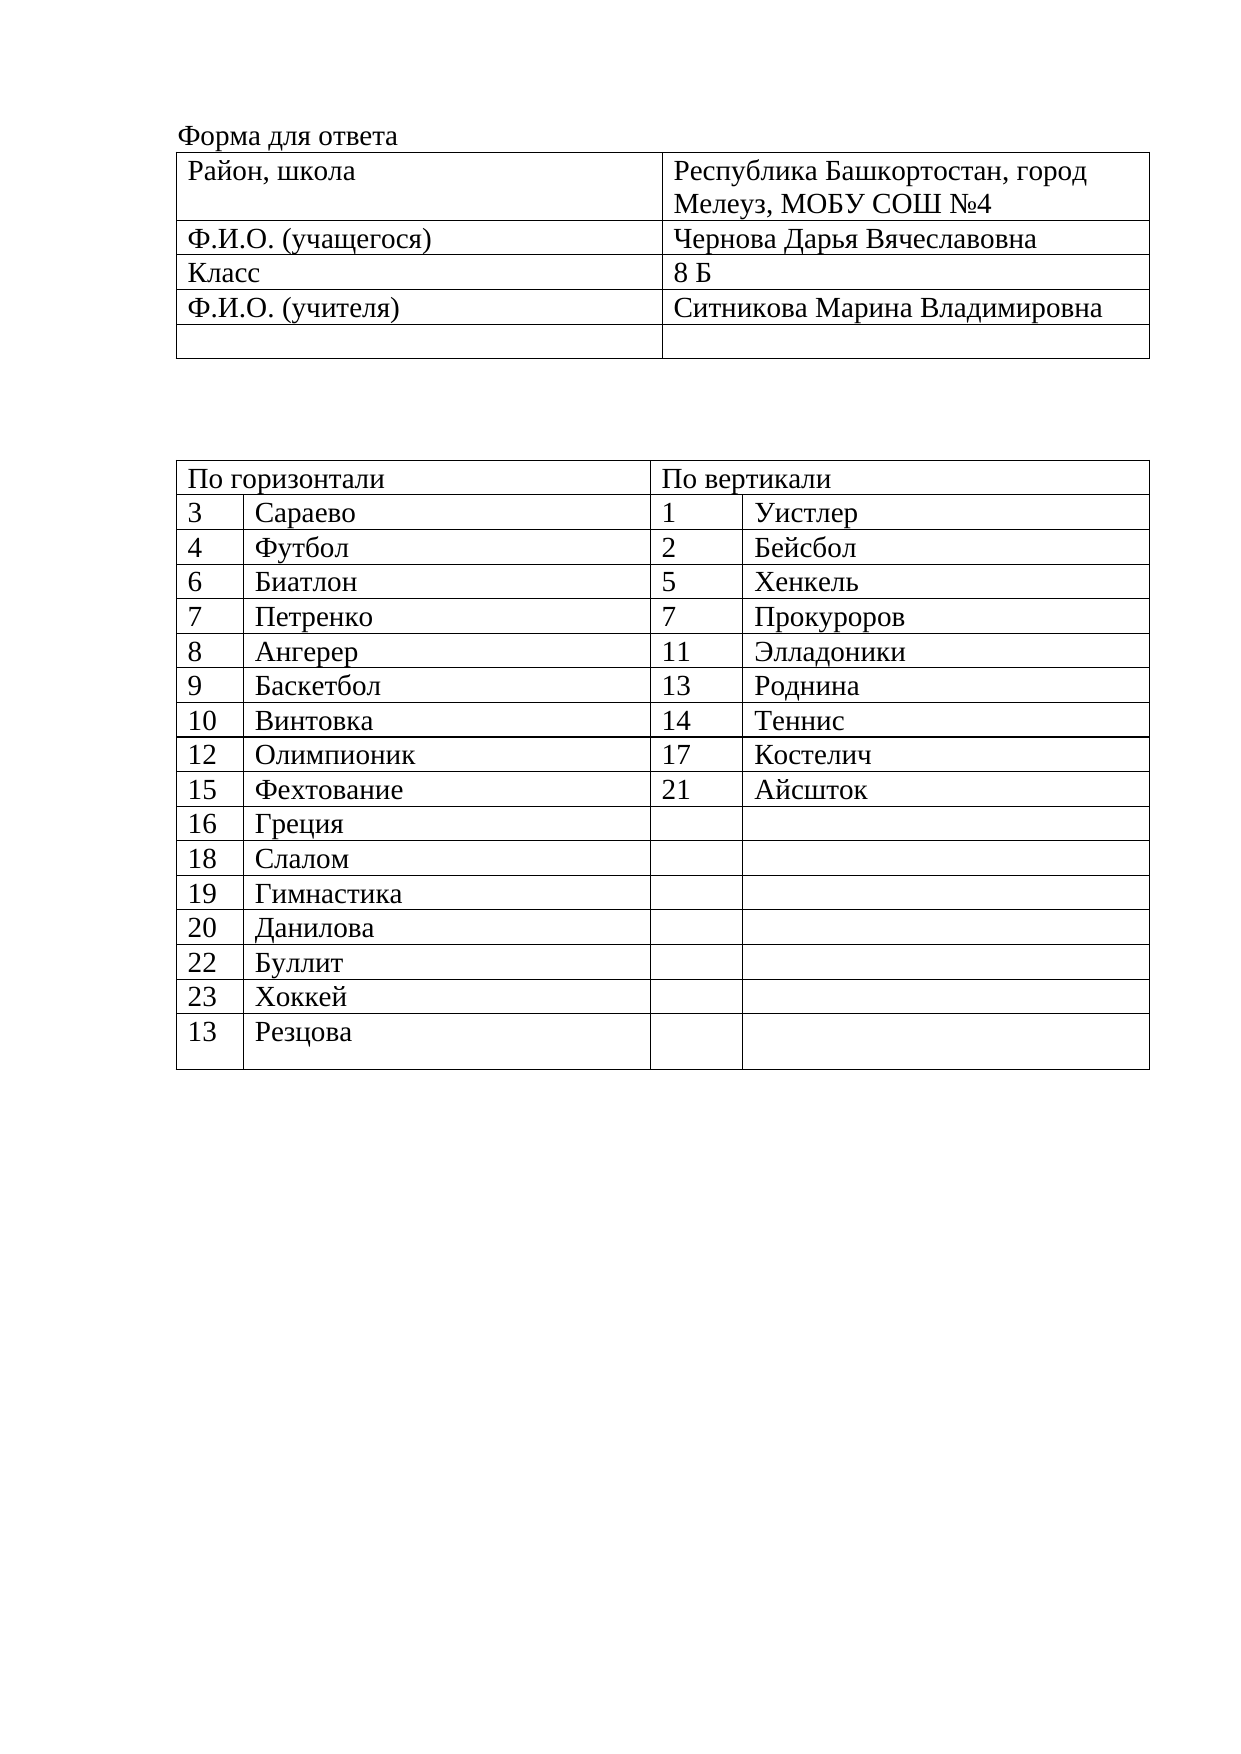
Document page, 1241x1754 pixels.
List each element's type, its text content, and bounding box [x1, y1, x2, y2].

table_cell Айсшток [743, 772, 1149, 806]
table_cell Сараево [244, 495, 650, 529]
table_cell [651, 980, 742, 1013]
table_cell [651, 945, 742, 978]
table_cell 12 [177, 738, 243, 771]
table_cell 13 [177, 1014, 243, 1068]
table_cell [651, 807, 742, 840]
table_header По вертикали [651, 461, 1149, 494]
table_cell Ф.И.О. (учителя) [177, 290, 662, 323]
table_cell Олимпионик [244, 738, 650, 771]
table_cell Ф.И.О. (учащегося) [177, 221, 662, 254]
table_cell [651, 910, 742, 944]
table_cell [663, 325, 1149, 358]
table_cell [743, 945, 1149, 978]
table_cell [743, 980, 1149, 1013]
table_cell [651, 1014, 742, 1068]
table_cell Биатлон [244, 565, 650, 598]
table_cell 14 [651, 703, 742, 736]
table_cell Резцова [244, 1014, 650, 1068]
table_cell Теннис [743, 703, 1149, 736]
table_cell Класс [177, 255, 662, 289]
table_cell 8 Б [663, 255, 1149, 289]
table_header Район, школа [177, 153, 662, 220]
table_cell Гимнастика [244, 876, 650, 909]
table_cell 2 [651, 530, 742, 563]
table_header По горизонтали [177, 461, 650, 494]
table_cell 8 [177, 634, 243, 667]
table_cell [651, 841, 742, 875]
table_cell [743, 1014, 1149, 1068]
table_cell Хоккей [244, 980, 650, 1013]
table_cell Костелич [743, 738, 1149, 771]
table_cell 19 [177, 876, 243, 909]
table_cell Элладоники [743, 634, 1149, 667]
table_cell [651, 876, 742, 909]
table_cell [743, 807, 1149, 840]
table_cell Роднина [743, 668, 1149, 702]
table_cell Прокуроров [743, 599, 1149, 633]
table_cell 7 [177, 599, 243, 633]
table_cell 3 [177, 495, 243, 529]
table_cell 23 [177, 980, 243, 1013]
table_cell 4 [177, 530, 243, 563]
table_cell [743, 910, 1149, 944]
table_cell 10 [177, 703, 243, 736]
table_cell 20 [177, 910, 243, 944]
table_cell 21 [651, 772, 742, 806]
table_cell 11 [651, 634, 742, 667]
table_cell Данилова [244, 910, 650, 944]
table_cell Буллит [244, 945, 650, 978]
table_cell Греция [244, 807, 650, 840]
table_cell Хенкель [743, 565, 1149, 598]
table_cell 17 [651, 738, 742, 771]
table_cell [743, 876, 1149, 909]
table_cell Бейсбол [743, 530, 1149, 563]
table_cell 7 [651, 599, 742, 633]
table_cell 22 [177, 945, 243, 978]
table_cell Футбол [244, 530, 650, 563]
text Форма для ответа [177, 118, 1152, 152]
table_cell Баскетбол [244, 668, 650, 702]
table_cell 6 [177, 565, 243, 598]
table_cell 5 [651, 565, 742, 598]
table_cell [177, 325, 662, 358]
table_cell 1 [651, 495, 742, 529]
table_cell Винтовка [244, 703, 650, 736]
table_cell Чернова Дарья Вячеславовна [663, 221, 1149, 254]
table_cell Слалом [244, 841, 650, 875]
table_cell Петренко [244, 599, 650, 633]
table_cell 18 [177, 841, 243, 875]
table_header Республика Башкортостан, город Мелеуз, МОБУ СОШ №4 [663, 153, 1149, 220]
table_cell 9 [177, 668, 243, 702]
table_cell 13 [651, 668, 742, 702]
table_cell Ситникова Марина Владимировна [663, 290, 1149, 323]
table_cell [743, 841, 1149, 875]
table_cell 16 [177, 807, 243, 840]
table_cell Ангерер [244, 634, 650, 667]
table_cell 15 [177, 772, 243, 806]
table_cell Фехтование [244, 772, 650, 806]
table_cell Уистлер [743, 495, 1149, 529]
